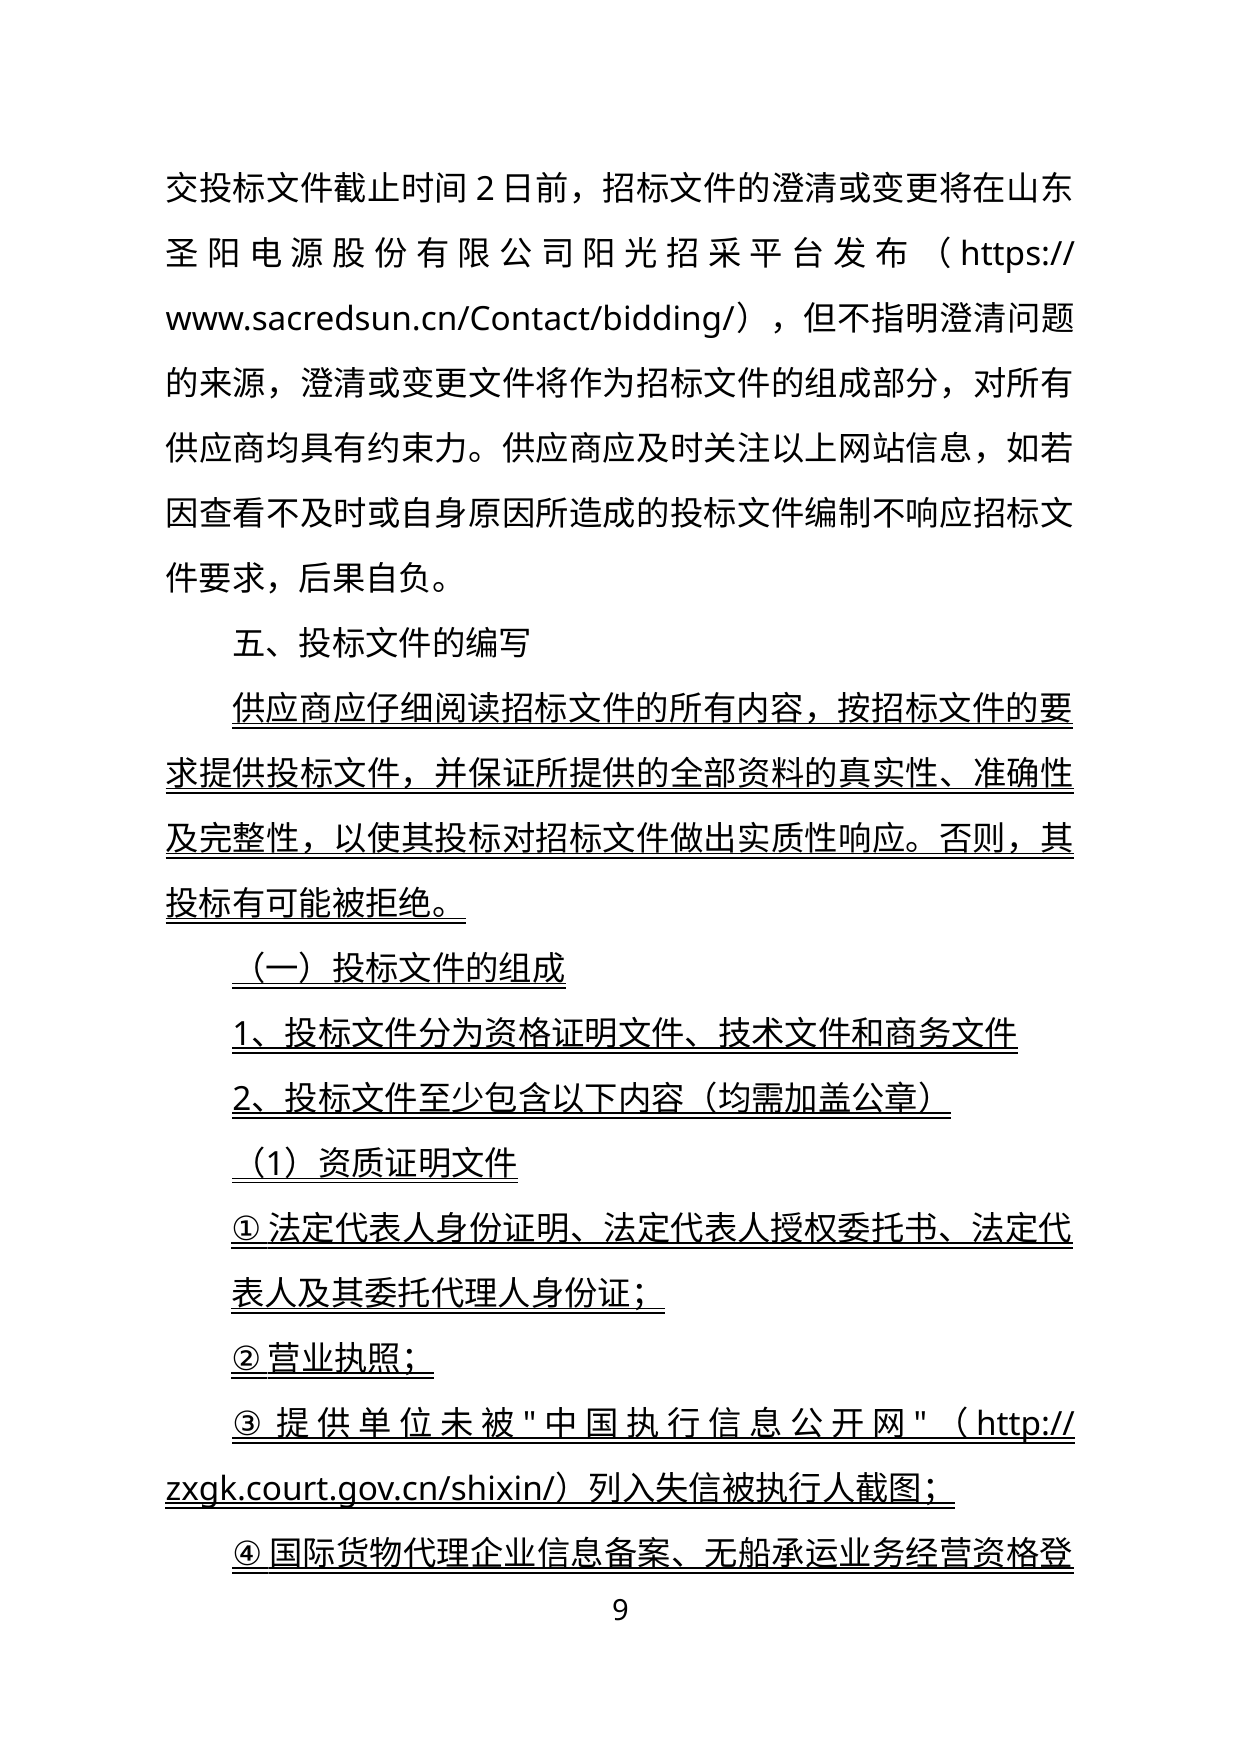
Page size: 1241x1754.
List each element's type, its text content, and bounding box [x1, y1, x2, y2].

text 2、投标文件至少包含以下内容（均需加盖公章） [232, 1063, 1075, 1128]
text （一）投标文件的组成 [232, 933, 1075, 998]
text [165, 153, 1075, 608]
text 五、投标文件的编写 [165, 608, 1075, 673]
text 1、投标文件分为资格证明文件、技术文件和商务文件 [232, 998, 1075, 1063]
text ①法定代表人身份证明、法定代表人授权委托书、法定代表人及其委托代理人身份证； [231, 1193, 1075, 1323]
text ③提供单位未被"中国执行信息公开网"（http://zxgk.court.gov.cn/shixin/）列入失信被执行人截图； [165, 1388, 1075, 1518]
text （1）资质证明文件 [165, 1128, 1075, 1193]
text 供应商应仔细阅读招标文件的所有内容，按招标文件的要求提供投标文件，并保证所提供的全部资料的真实性、准确性及完整性，以使其投标对招标文件做出实质性响应。否则，其投标有可能被拒绝。 [165, 673, 1075, 933]
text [165, 1518, 1075, 1583]
text ②营业执照； [231, 1323, 1075, 1388]
